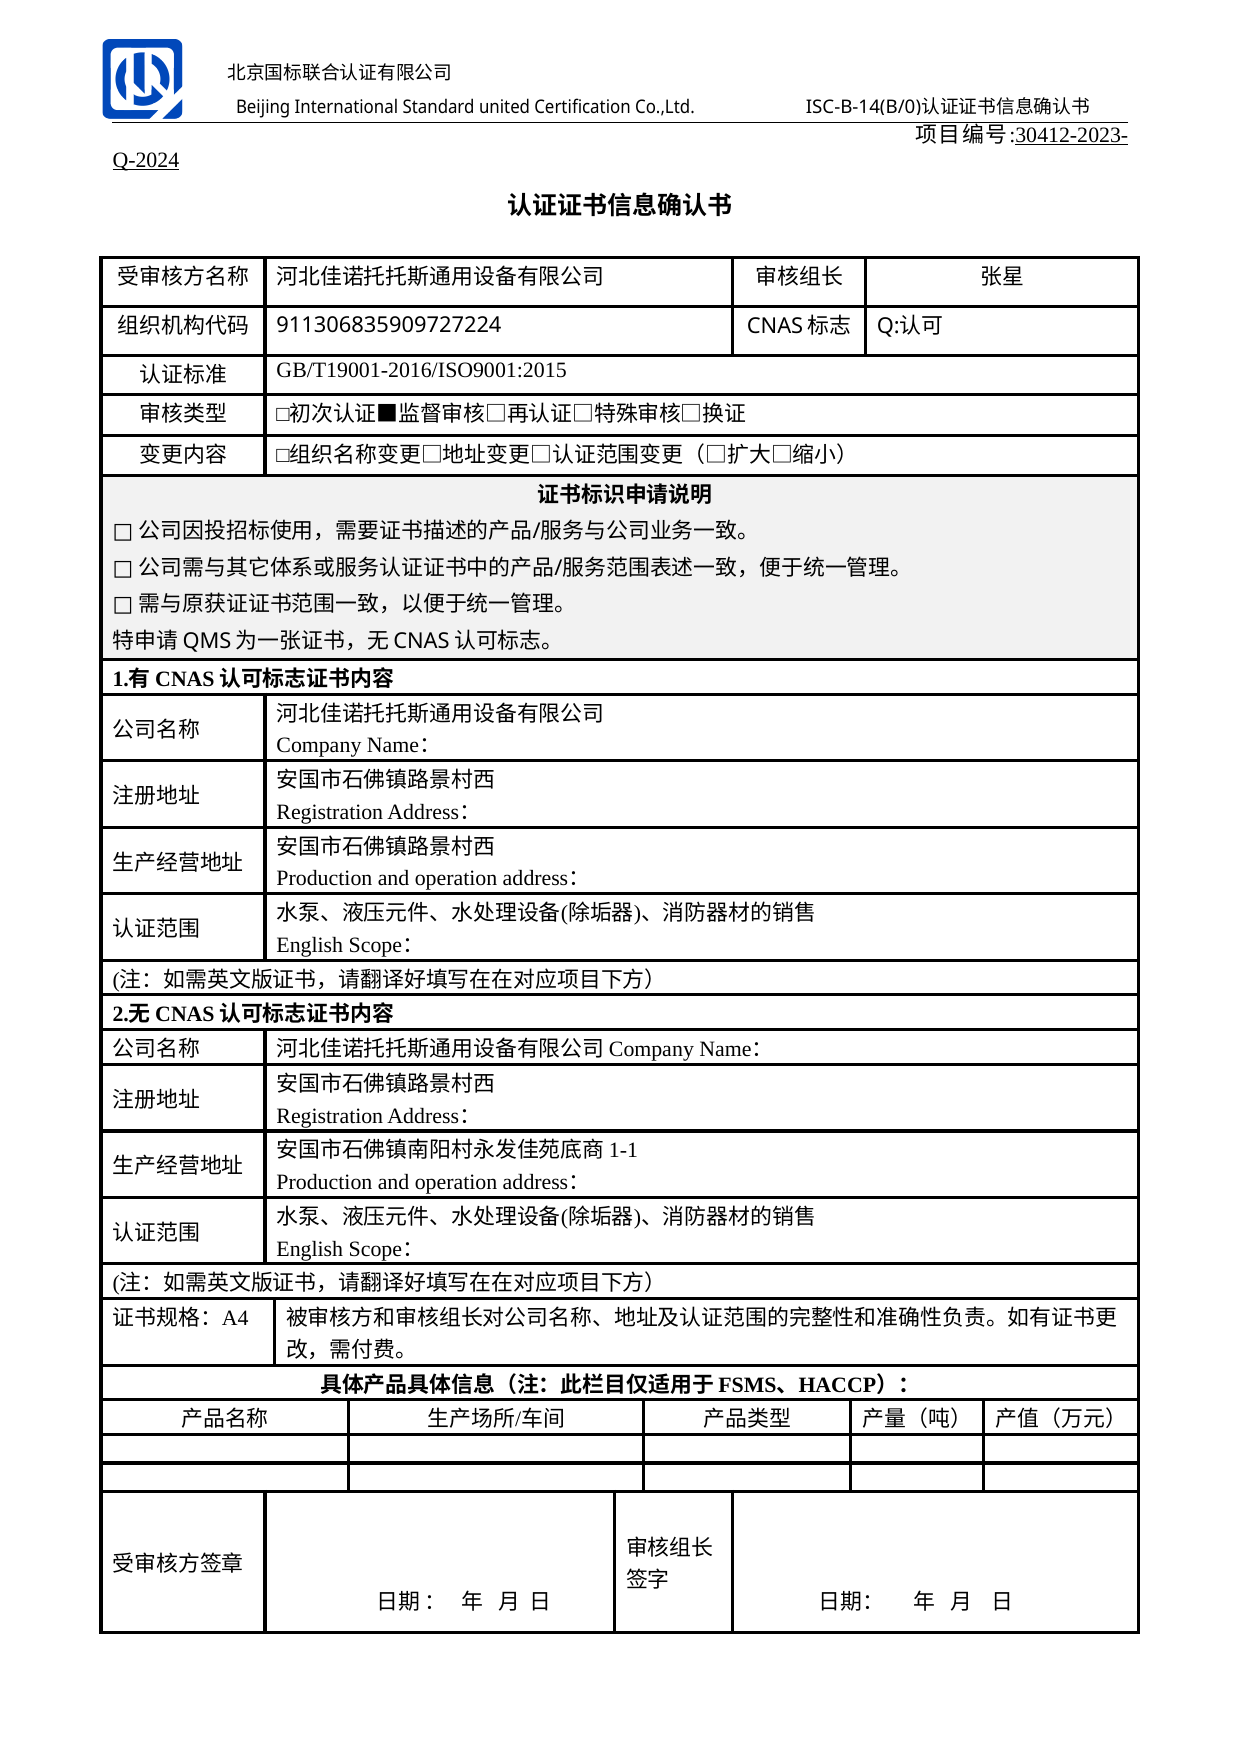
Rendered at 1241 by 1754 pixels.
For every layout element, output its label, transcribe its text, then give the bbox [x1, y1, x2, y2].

table_cell 审核组长签字 [616, 1493, 731, 1631]
table_cell 安国市石佛镇路景村西 Registration Address： [267, 762, 1137, 826]
table_cell □初次认证■监督审核□再认证□特殊审核□换证 [267, 396, 1137, 433]
table_cell [103, 1436, 347, 1461]
table_cell [852, 1465, 982, 1490]
table_cell 河北佳诺托托斯通用设备有限公司 Company Name： [267, 696, 1137, 759]
table_cell [985, 1465, 1137, 1490]
table_cell 日期 ： 年 月 日 [267, 1493, 613, 1631]
table_header 受审核方名称 [103, 259, 263, 305]
table_cell [350, 1465, 642, 1490]
table_cell 组织机构代码 [103, 308, 263, 354]
table_cell 证书规格：A4 [103, 1300, 273, 1363]
table_cell 公司名称 [103, 1031, 263, 1063]
table_header 河北佳诺托托斯通用设备有限公司 [267, 259, 731, 305]
table_cell 注册地址 [103, 1066, 263, 1129]
table_cell 水泵、液压元件、水处理设备(除垢器)、消防器材的销售 English Scope： [267, 895, 1137, 958]
table_cell 生产经营地址 [103, 1133, 263, 1196]
table_cell (注：如需英文版证书，请翻译好填写在在对应项目下方） [103, 962, 1137, 993]
table_cell (注：如需英文版证书，请翻译好填写在在对应项目下方） [103, 1265, 1137, 1297]
table_cell [350, 1436, 642, 1461]
table_cell 911306835909727224 [267, 308, 731, 354]
table_cell 被审核方和审核组长对公司名称、地址及认证范围的完整性和准确性负责。如有证书更改，需付费。 [276, 1300, 1137, 1363]
table_cell 安国市石佛镇南阳村永发佳苑底商1-1 Production and operation address： [267, 1133, 1137, 1196]
table_cell □组织名称变更□地址变更□认证范围变更（□扩大□缩小） [267, 437, 1137, 474]
table_cell 安国市石佛镇路景村西 Registration Address： [267, 1066, 1137, 1129]
table_cell 认证范围 [103, 1199, 263, 1262]
table_cell 2.无CNAS认可标志证书内容 [103, 996, 1137, 1028]
table_cell 1.有CNAS认可标志证书内容 [103, 661, 1137, 693]
table_cell 生产经营地址 [103, 829, 263, 892]
table_cell 具体产品具体信息（注：此栏目仅适用于FSMS、HACCP）： [103, 1367, 1137, 1398]
table_cell 审核类型 [103, 396, 263, 433]
table_cell 水泵、液压元件、水处理设备(除垢器)、消防器材的销售 English Scope： [267, 1199, 1137, 1262]
table_cell 注册地址 [103, 762, 263, 826]
table_cell [645, 1465, 849, 1490]
table_cell 认证标准 [103, 357, 263, 393]
table_cell 证书标识申请说明 □ 公司因投招标使用，需要证书描述的产品/服务与公司业务一致。 □ 公司需与其它体系或服务认证证书中的产品/服务范围表述一致，便于统一管理。 □ 需与原获证证书范围一致，以便于统一管理。 特申请QMS为一张证书，无CNAS认可标志。 [103, 477, 1137, 658]
table_cell CNAS标志 [734, 308, 864, 354]
table_cell [852, 1436, 982, 1461]
table_cell [645, 1436, 849, 1461]
table_cell 公司名称 [103, 696, 263, 759]
text 项目编号:30412-2023-Q-2024 [112, 123, 1128, 173]
table_cell 河北佳诺托托斯通用设备有限公司Company Name： [267, 1031, 1137, 1063]
table_cell 生产场所/车间 [350, 1401, 642, 1433]
picture [102, 39, 183, 119]
text 认证证书信息确认书 [112, 185, 1128, 222]
table_cell 变更内容 [103, 437, 263, 474]
table_cell 产值（万元） [985, 1401, 1137, 1433]
table_cell GB/T19001-2016/ISO9001:2015 [267, 357, 1137, 393]
table_cell 认证范围 [103, 895, 263, 958]
table_cell [103, 1465, 347, 1490]
table_cell 产量（吨） [852, 1401, 982, 1433]
table_header 审核组长 [734, 259, 864, 305]
table_cell 产品类型 [645, 1401, 849, 1433]
table_cell 日期： 年 月 日 [734, 1493, 1137, 1631]
table_cell Q:认可 [867, 308, 1137, 354]
table_cell 受审核方签章 [103, 1493, 263, 1631]
table_header 张星 [867, 259, 1137, 305]
table_cell [985, 1436, 1137, 1461]
table_cell 安国市石佛镇路景村西 Production and operation address： [267, 829, 1137, 892]
table_cell 产品名称 [103, 1401, 347, 1433]
